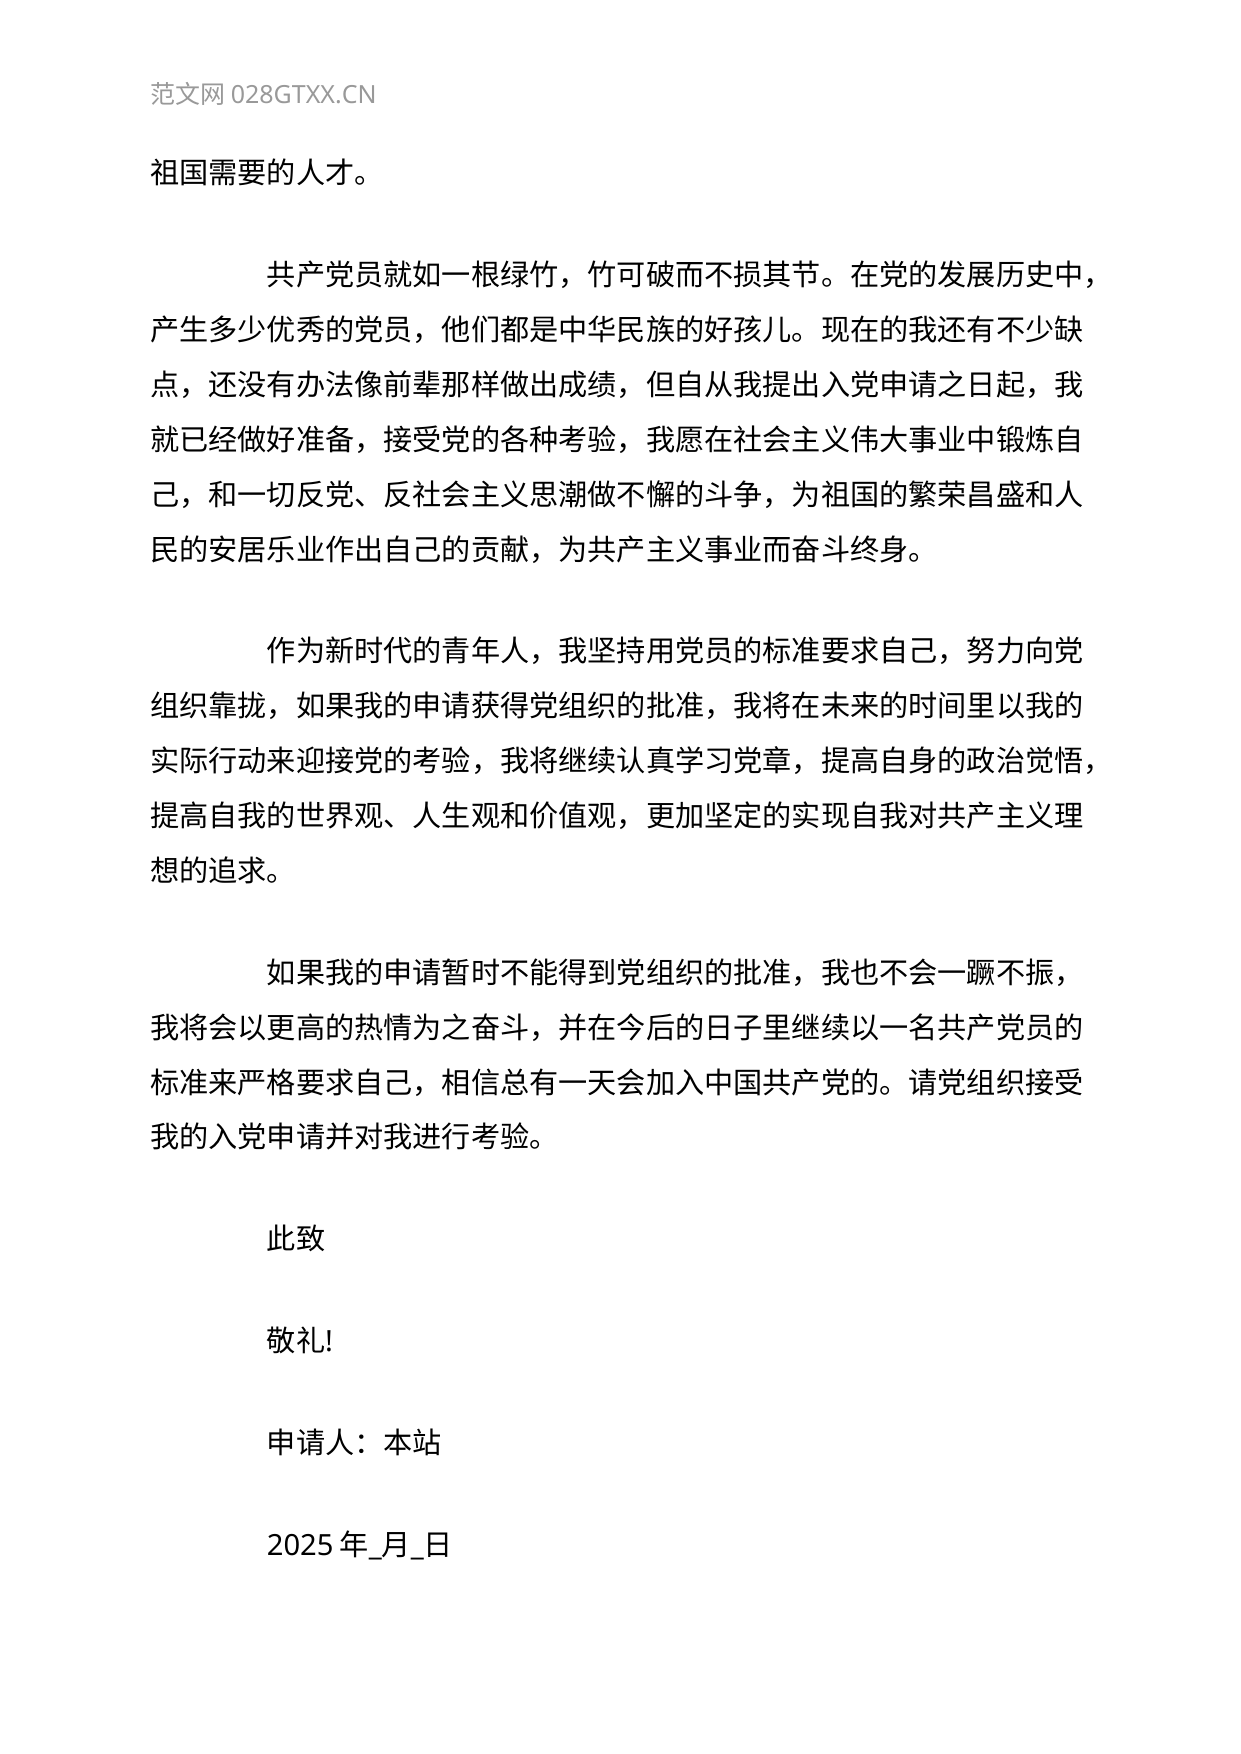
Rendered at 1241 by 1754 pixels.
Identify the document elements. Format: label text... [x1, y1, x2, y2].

text 敬礼! [150, 1318, 1090, 1360]
text 如果我的申请暂时不能得到党组织的批准，我也不会一蹶不振，我将会以更高的热情为之奋斗，并在今后的日子里继续以一名共产党员的标准来严格要求自己，相信总有一天会加入中国共产党的。请党组织接受我的入党申请并对我进行考验。 [150, 949, 1090, 1156]
text 此致 [150, 1216, 1090, 1258]
text 共产党员就如一根绿竹，竹可破而不损其节。在党的发展历史中，产生多少优秀的党员，他们都是中华民族的好孩儿。现在的我还有不少缺点，还没有办法像前辈那样做出成绩，但自从我提出入党申请之日起，我就已经做好准备，接受党的各种考验，我愿在社会主义伟大事业中锻炼自己，和一切反党、反社会主义思潮做不懈的斗争，为祖国的繁荣昌盛和人民的安居乐业作出自己的贡献，为共产主义事业而奋斗终身。 [150, 252, 1090, 568]
text 作为新时代的青年人，我坚持用党员的标准要求自己，努力向党组织靠拢，如果我的申请获得党组织的批准，我将在未来的时间里以我的实际行动来迎接党的考验，我将继续认真学习党章，提高自身的政治觉悟，提高自我的世界观、人生观和价值观，更加坚定的实现自我对共产主义理想的追求。 [150, 628, 1090, 890]
text 申请人：本站 [150, 1419, 1090, 1462]
text 2025年_月_日 [150, 1521, 1090, 1564]
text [150, 150, 1090, 192]
